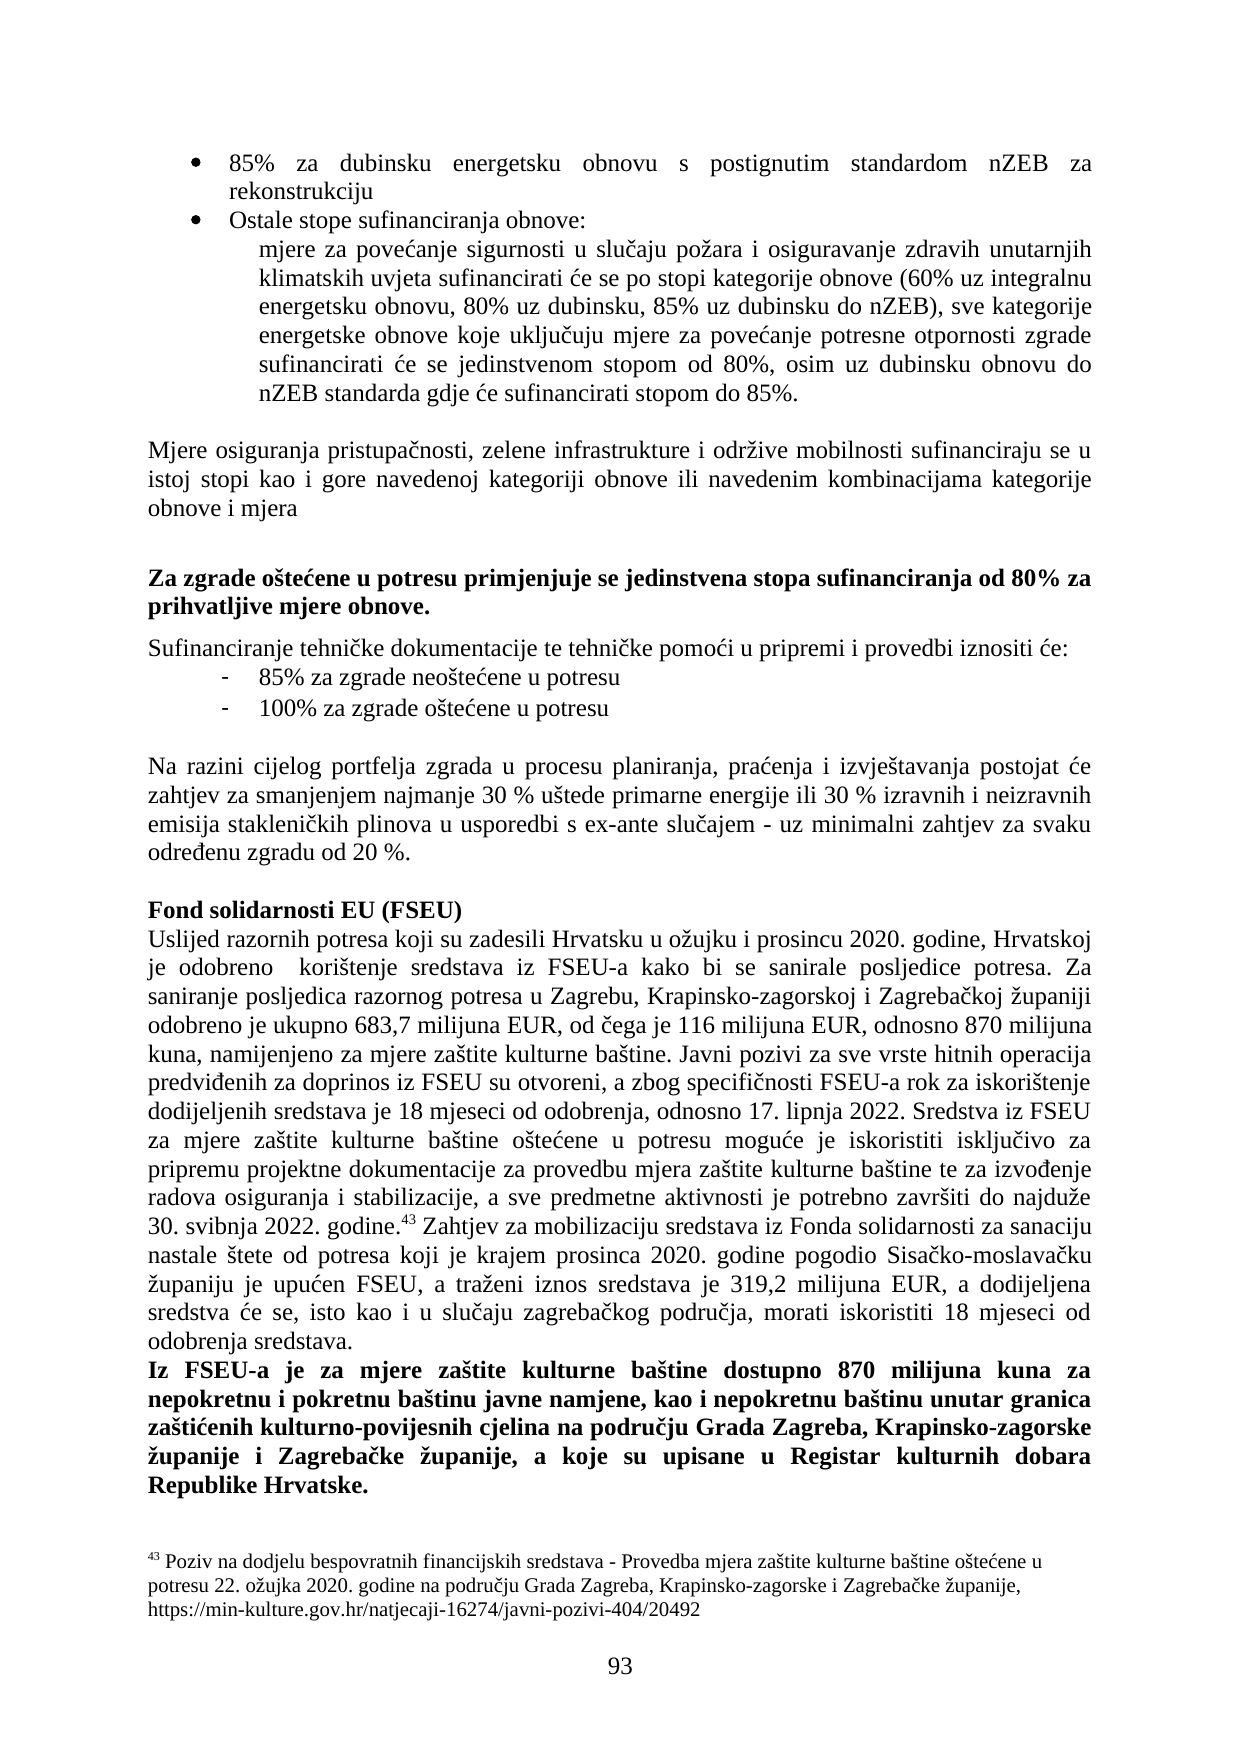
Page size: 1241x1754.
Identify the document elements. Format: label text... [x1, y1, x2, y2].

list 100% za zgrade oštećene u potresu [221, 692, 1093, 722]
text Iz FSEU-a je za mjere zaštite kulturne baštine dostupno 870 milijuna kuna za nepokretnu i pokretnu baštinu javne namjene, kao i nepokretnu baštinu unutar granica zaštićenih kulturno-povijesnih cjelina na području Grada Zagreba, Krapinsko-zagorske županije i Zagrebačke županije, a koje su upisane u Registar kulturnih dobara Republike Hrvatske. [148, 1355, 1093, 1499]
list 85% za zgrade neoštećene u potresu [221, 661, 1093, 692]
list mjere za povećanje sigurnosti u slučaju požara i osiguravanje zdravih unutarnjih klimatskih uvjeta sufinancirati će se po stopi kategorije obnove (60% uz integralnu energetsku obnovu, 80% uz dubinsku, 85% uz dubinsku do nZEB), sve kategorije energetske obnove koje uključuju mjere za povećanje potresne otpornosti zgrade sufinancirati će se jedinstvenom stopom od 80%, osim uz dubinsku obnovu do nZEB standarda gdje će sufinancirati stopom do 85%. [258, 234, 1093, 406]
text Uslijed razornih potresa koji su zadesili Hrvatsku u ožujku i prosincu 2020. godine, Hrvatskoj je odobreno korištenje sredstava iz FSEU-a kako bi se sanirale posljedice potresa. Za saniranje posljedica razornog potresa u Zagrebu, Krapinsko-zagorskoj i Zagrebačkoj županiji odobreno je ukupno 683,7 milijuna EUR, od čega je 116 milijuna EUR, odnosno 870 milijuna kuna, namijenjeno za mjere zaštite kulturne baštine. Javni pozivi za sve vrste hitnih operacija predviđenih za doprinos iz FSEU su otvoreni, a zbog specifičnosti FSEU-a rok za iskorištenje dodijeljenih sredstava je 18 mjeseci od odobrenja, odnosno 17. lipnja 2022. Sredstva iz FSEU za mjere zaštite kulturne baštine oštećene u potresu moguće je iskoristiti isključivo za pripremu projektne dokumentacije za provedbu mjera zaštite kulturne baštine te za izvođenje radova osiguranja i stabilizacije, a sve predmetne aktivnosti je potrebno završiti do najduže 30. svibnja 2022. godine. Zahtjev za mobilizaciju sredstava iz Fonda solidarnosti za sanaciju nastale štete od potresa koji je krajem prosinca 2020. godine pogodio Sisačko-moslavačku županiju je upućen FSEU, a traženi iznos sredstava je 319,2 milijuna EUR, a dodijeljena sredstva će se, isto kao i u slučaju zagrebačkog područja, morati iskoristiti 18 mjeseci od odobrenja sredstava. [148, 924, 1093, 1355]
list Ostale stope sufinanciranja obnove: [191, 205, 1093, 234]
text Mjere osiguranja pristupačnosti, zelene infrastrukture i održive mobilnosti sufinanciraju se u istoj stopi kao i gore navedenoj kategoriji obnove ili navedenim kombinacijama kategorije obnove i mjera [148, 435, 1093, 521]
text Za zgrade oštećene u potresu primjenjuje se jedinstvena stopa sufinanciranja od 80% za prihvatljive mjere obnove. [148, 563, 1093, 620]
text Sufinanciranje tehničke dokumentacije te tehničke pomoći u pripremi i provedbi iznositi će: [148, 633, 1093, 661]
text Fond solidarnosti EU (FSEU) [148, 895, 1093, 924]
list 85% za dubinsku energetsku obnovu s postignutim standardom nZEB za rekonstrukciju [191, 148, 1093, 205]
text Na razini cijelog portfelja zgrada u procesu planiranja, praćenja i izvještavanja postojat će zahtjev za smanjenjem najmanje 30 % uštede primarne energije ili 30 % izravnih i neizravnih emisija stakleničkih plinova u usporedbi s ex-ante slučajem - uz minimalni zahtjev za svaku određenu zgradu od 20 %. [148, 751, 1093, 866]
